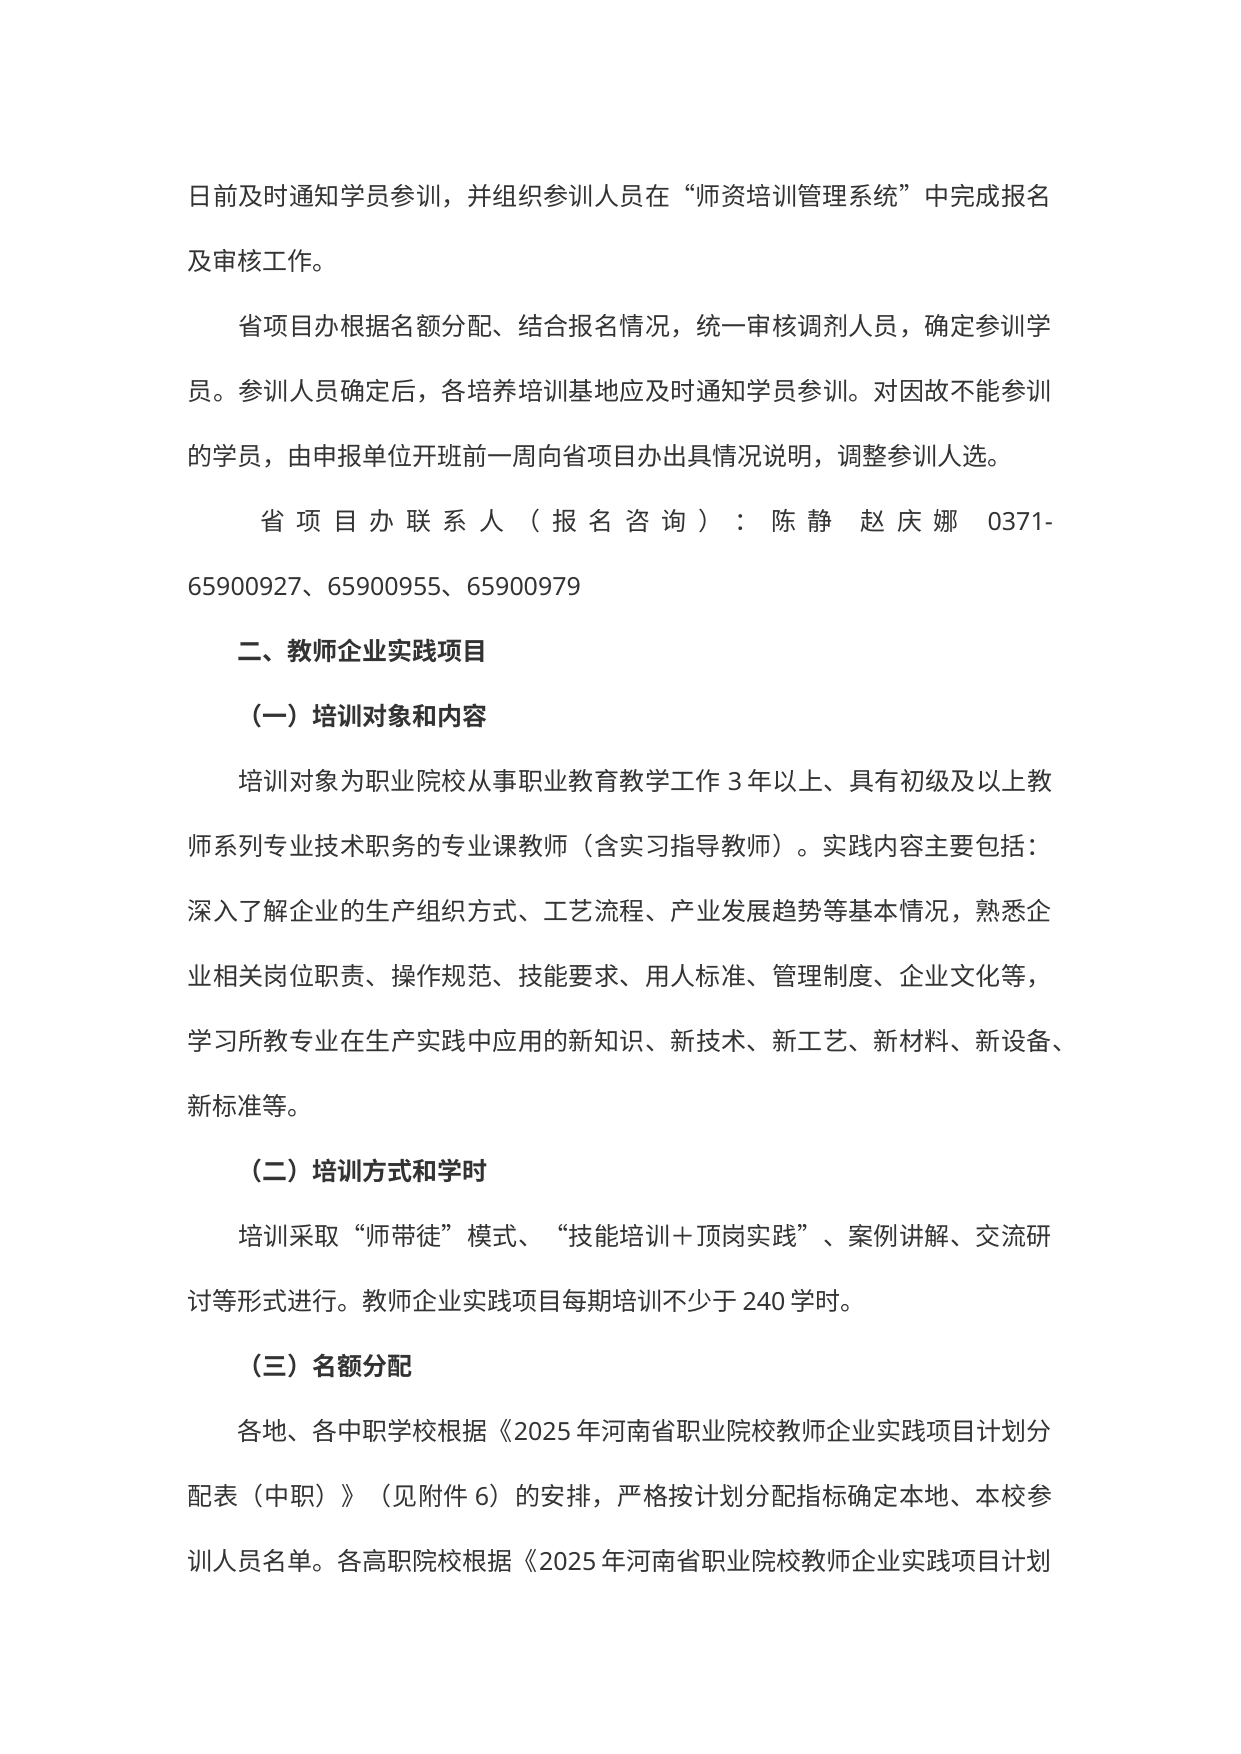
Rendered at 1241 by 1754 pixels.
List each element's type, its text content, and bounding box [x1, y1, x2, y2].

text 培训对象为职业院校从事职业教育教学工作3年以上、具有初级及以上教师系列专业技术职务的专业课教师（含实习指导教师）。实践内容主要包括：深入了解企业的生产组织方式、工艺流程、产业发展趋势等基本情况，熟悉企业相关岗位职责、操作规范、技能要求、用人标准、管理制度、企业文化等，学习所教专业在生产实践中应用的新知识、新技术、新工艺、新材料、新设备、新标准等。 [187, 747, 1053, 1137]
text （一）培训对象和内容 [187, 682, 1053, 747]
text 二、教师企业实践项目 [187, 617, 1053, 682]
text 省项目办根据名额分配、结合报名情况，统一审核调剂人员，确定参训学员。参训人员确定后，各培养培训基地应及时通知学员参训。对因故不能参训的学员，由申报单位开班前一周向省项目办出具情况说明，调整参训人选。 [187, 292, 1053, 487]
text 省项目办联系人（报名咨询）：陈静 赵庆娜 0371-65900927、65900955、65900979 [187, 487, 1053, 617]
text 培训采取“师带徒”模式、“技能培训＋顶岗实践”、案例讲解、交流研讨等形式进行。教师企业实践项目每期培训不少于240学时。 [187, 1202, 1053, 1332]
text （二）培训方式和学时 [187, 1137, 1053, 1202]
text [187, 162, 1053, 292]
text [187, 1397, 1053, 1592]
text （三）名额分配 [187, 1332, 1053, 1397]
